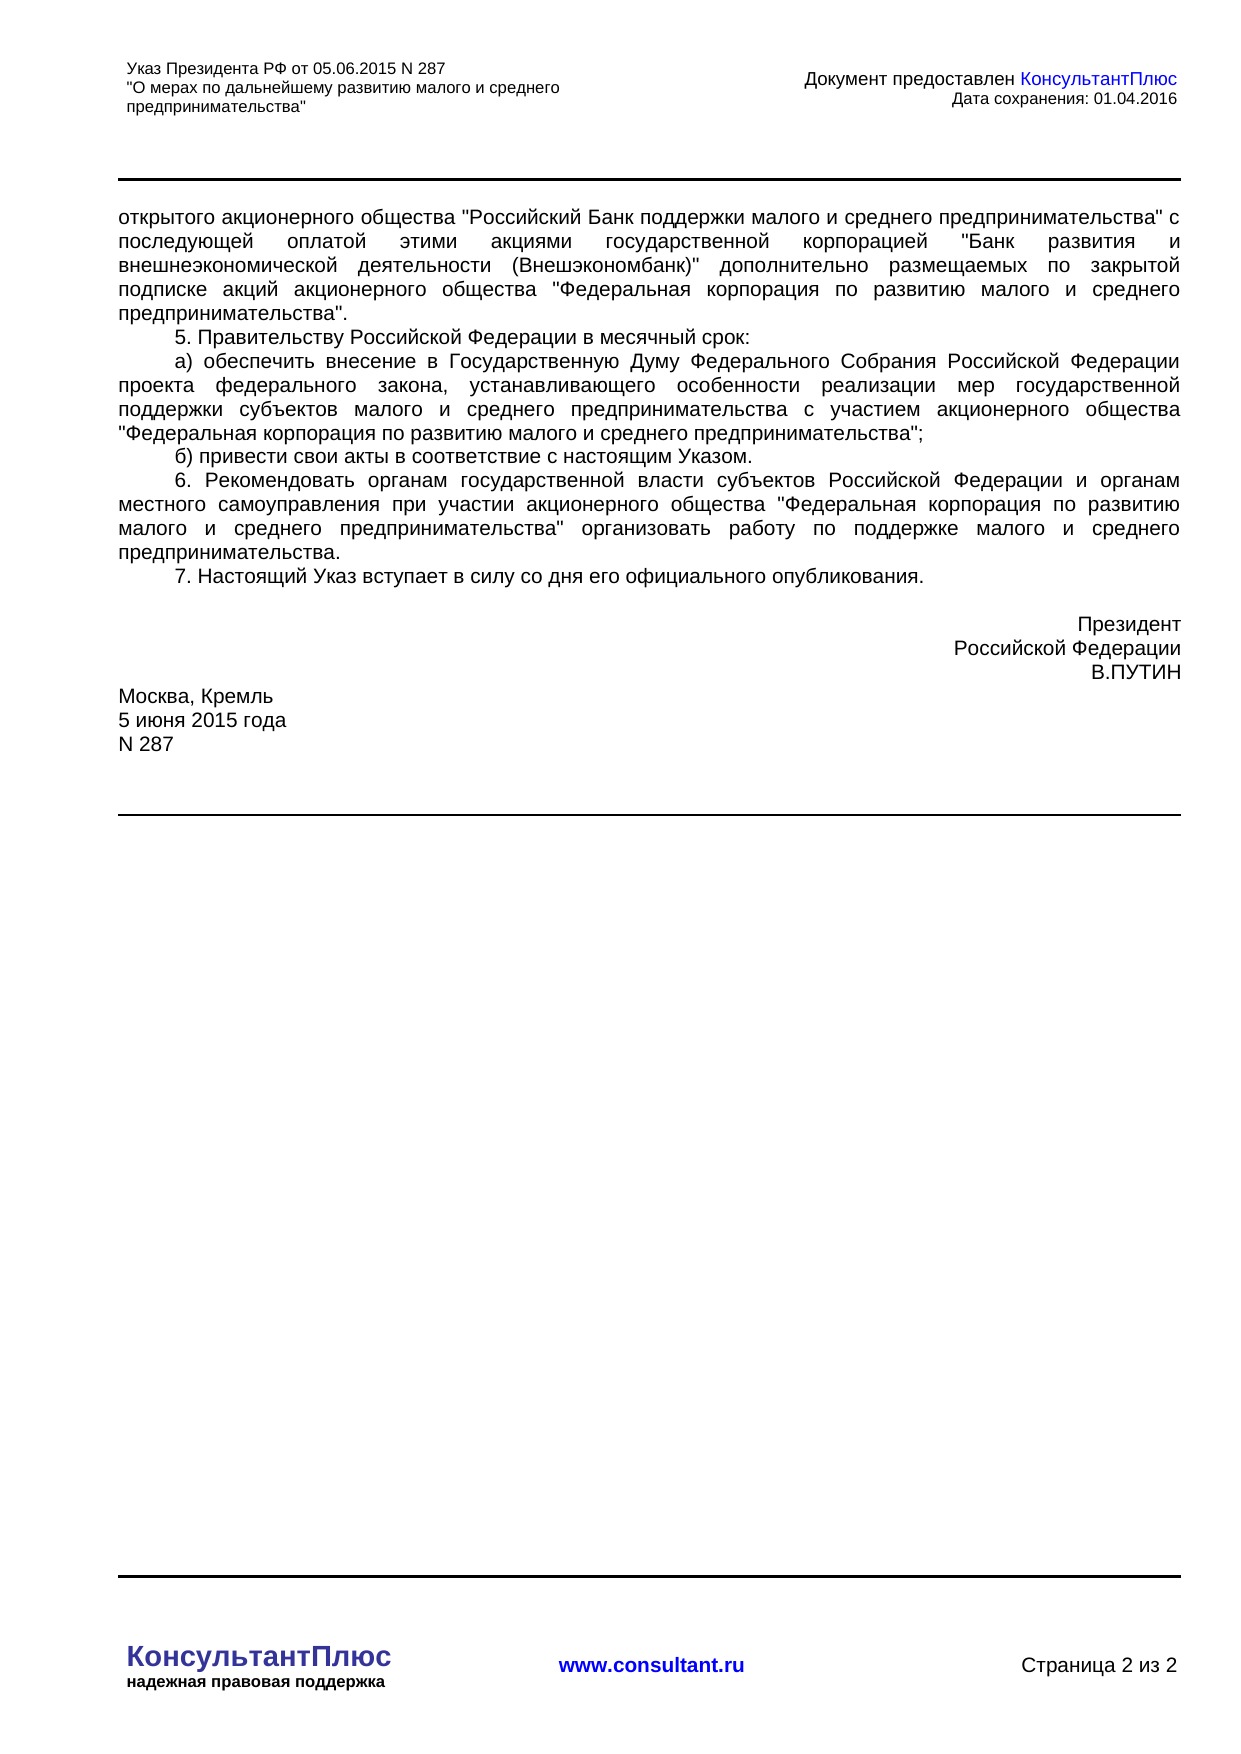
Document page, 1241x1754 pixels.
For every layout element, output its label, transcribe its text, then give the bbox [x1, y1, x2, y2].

text Президент [118, 612, 1181, 636]
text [118, 205, 1181, 324]
text В.ПУТИН [118, 660, 1181, 684]
text б) привести свои акты в соответствие с настоящим Указом. [118, 444, 1181, 468]
text 7. Настоящий Указ вступает в силу со дня его официального опубликования. [118, 564, 1181, 588]
text 5 июня 2015 года [118, 708, 1181, 732]
text 6. Рекомендовать органам государственной власти субъектов Российской Федерации и органам местного самоуправления при участии акционерного общества "Федеральная корпорация по развитию малого и среднего предпринимательства" организовать работу по поддержке малого и среднего предпринимательства. [118, 468, 1181, 564]
text Москва, Кремль [118, 684, 1181, 708]
text 5. Правительству Российской Федерации в месячный срок: [118, 324, 1181, 348]
text а) обеспечить внесение в Государственную Думу Федерального Собрания Российской Федерации проекта федерального закона, устанавливающего особенности реализации мер государственной поддержки субъектов малого и среднего предпринимательства с участием акционерного общества "Федеральная корпорация по развитию малого и среднего предпринимательства"; [118, 348, 1181, 444]
text N 287 [118, 732, 1181, 756]
text Российской Федерации [118, 636, 1181, 660]
